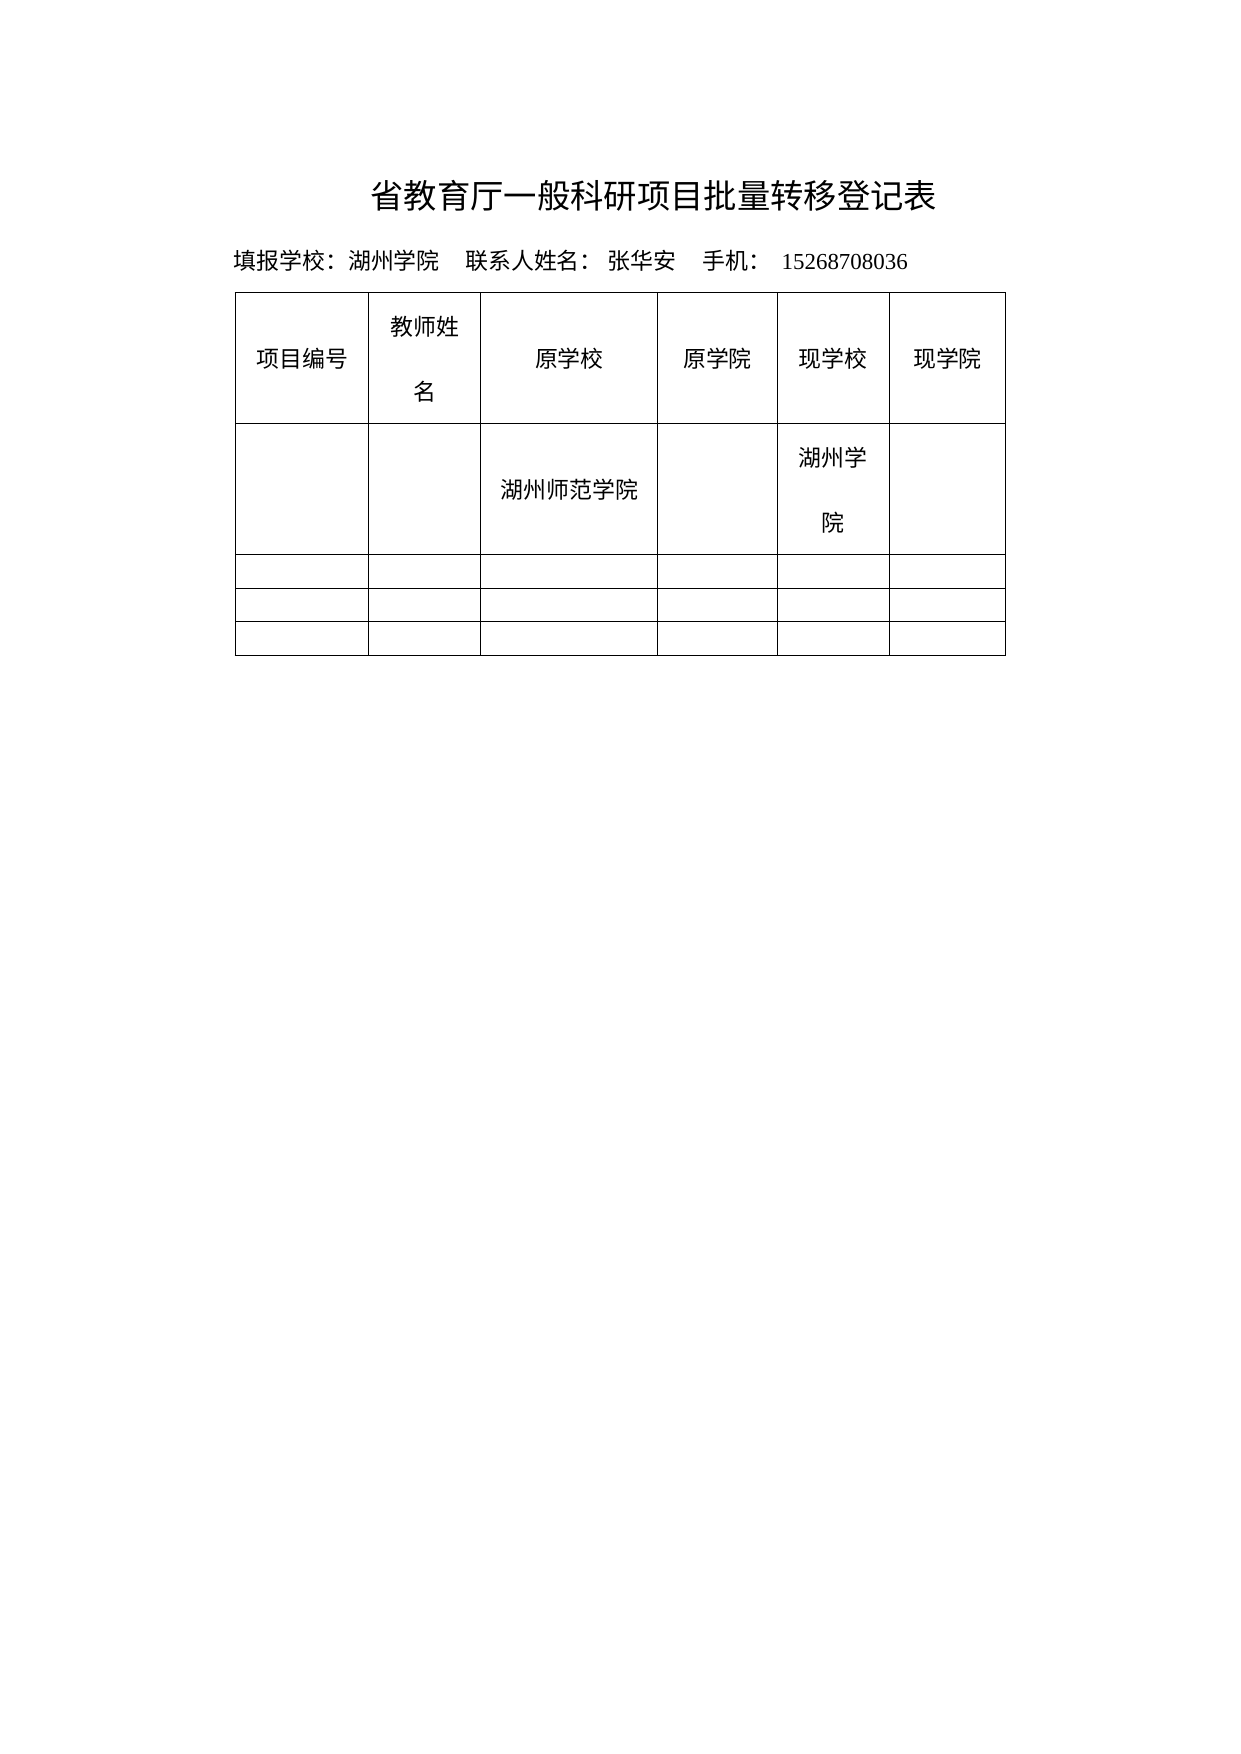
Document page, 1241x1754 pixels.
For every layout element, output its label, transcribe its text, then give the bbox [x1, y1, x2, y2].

table_cell [778, 622, 889, 655]
table_cell [481, 555, 657, 588]
table_header 现学校 [778, 293, 889, 423]
table_cell [481, 622, 657, 655]
table_cell 湖州师范学院 [481, 424, 657, 554]
table_header 原学院 [658, 293, 777, 423]
table_cell [890, 589, 1005, 621]
table_cell [658, 424, 777, 554]
table_header 项目编号 [236, 293, 368, 423]
table_cell [778, 555, 889, 588]
text 填报学校：湖州学院 联系人姓名： 张华安 手机： 15268708036 [187, 227, 1053, 292]
text 省教育厅一般科研项目批量转移登记表 [187, 162, 1053, 227]
table_cell [658, 589, 777, 621]
table_header 教师姓名 [369, 293, 480, 423]
table_cell [481, 589, 657, 621]
table_cell [236, 622, 368, 655]
table_cell [658, 622, 777, 655]
table_cell [369, 589, 480, 621]
table_cell [236, 555, 368, 588]
table_cell [236, 424, 368, 554]
table_cell [890, 424, 1005, 554]
table_cell [890, 622, 1005, 655]
table_cell [369, 555, 480, 588]
table_cell 湖州学院 [778, 424, 889, 554]
table_cell [369, 622, 480, 655]
table_cell [658, 555, 777, 588]
table_cell [778, 589, 889, 621]
table_cell [890, 555, 1005, 588]
table_header 现学院 [890, 293, 1005, 423]
table_header 原学校 [481, 293, 657, 423]
table_cell [369, 424, 480, 554]
table_cell [236, 589, 368, 621]
